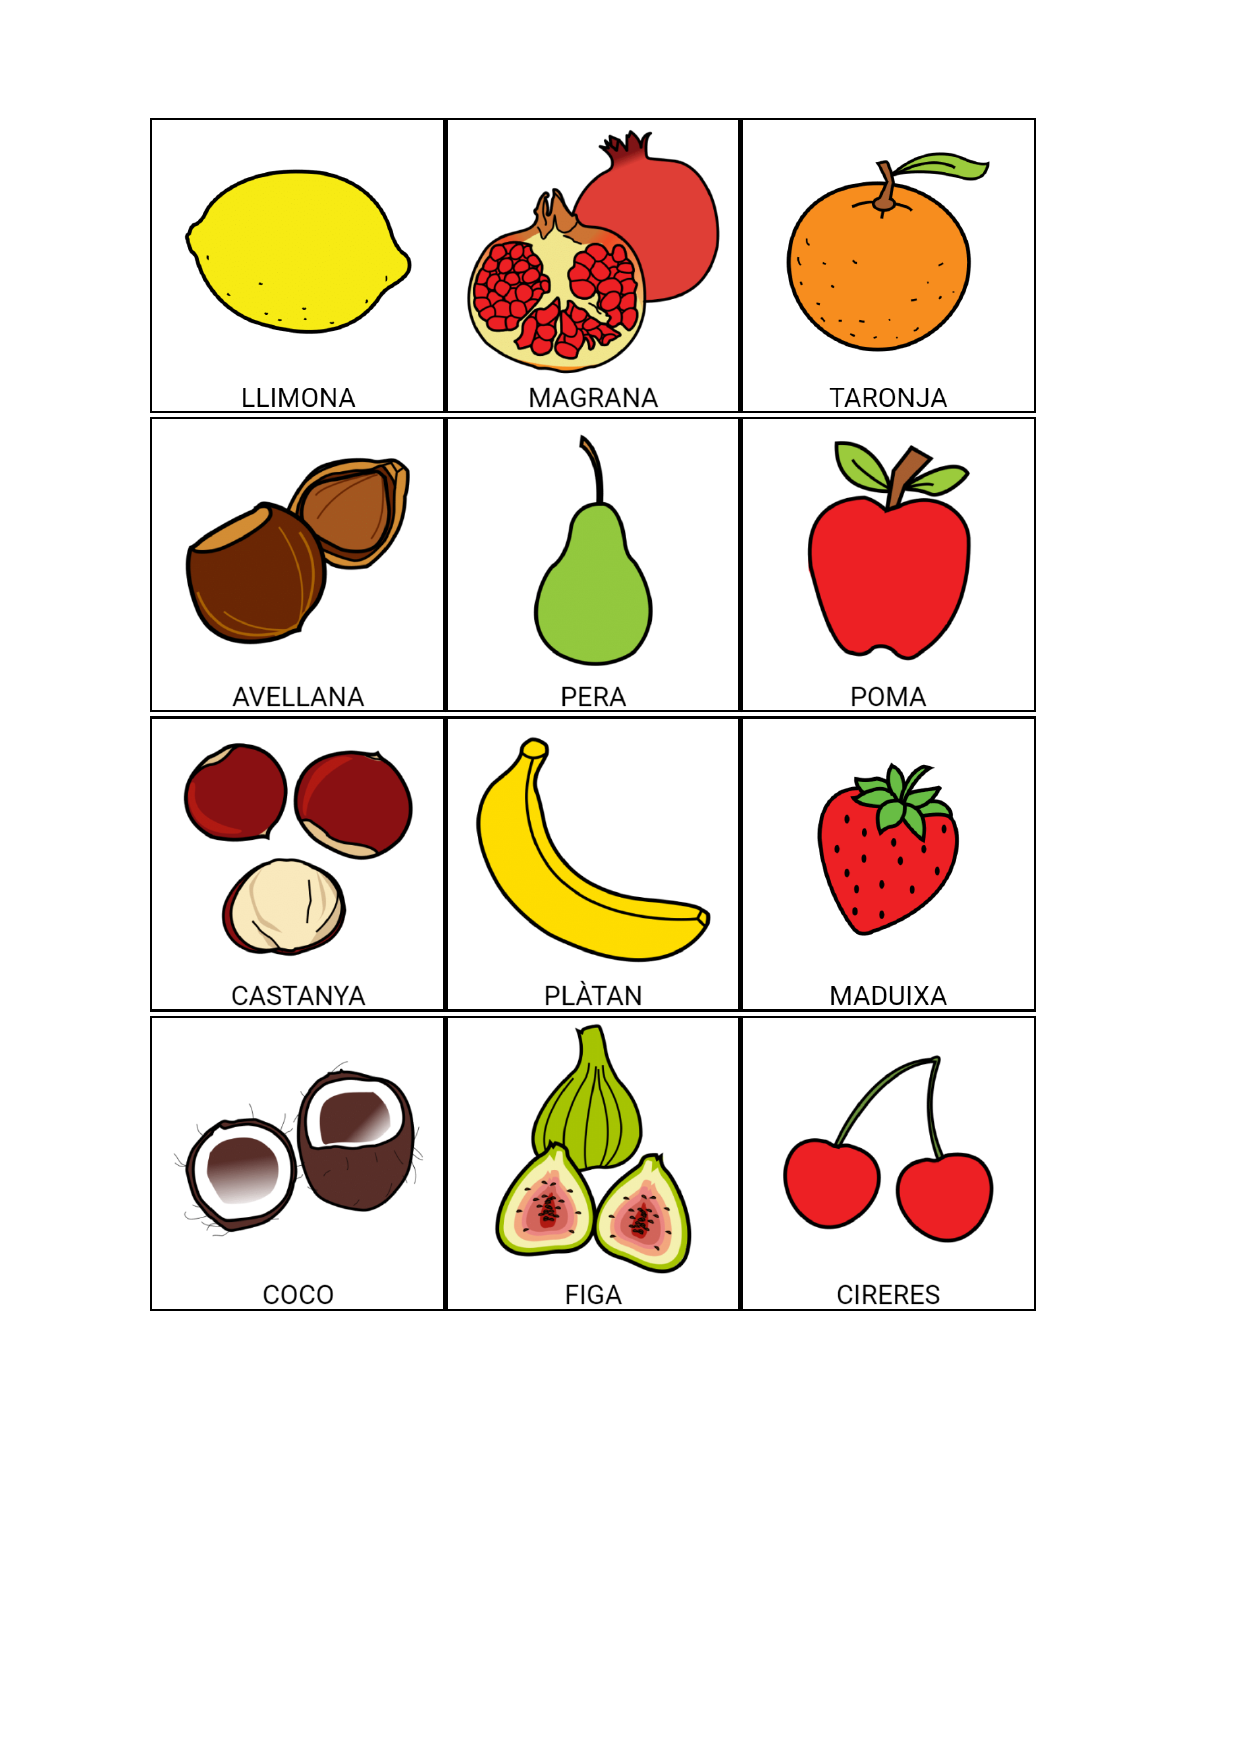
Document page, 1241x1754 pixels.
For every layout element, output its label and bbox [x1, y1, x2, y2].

picture [152, 719, 443, 1009]
picture [448, 120, 738, 411]
picture [743, 719, 1034, 1009]
picture [743, 1018, 1034, 1309]
picture [448, 719, 738, 1009]
picture [152, 1018, 443, 1309]
picture [448, 419, 738, 710]
picture [152, 419, 443, 710]
picture [448, 1018, 738, 1309]
picture [743, 419, 1034, 710]
picture [743, 120, 1034, 411]
picture [152, 120, 443, 411]
